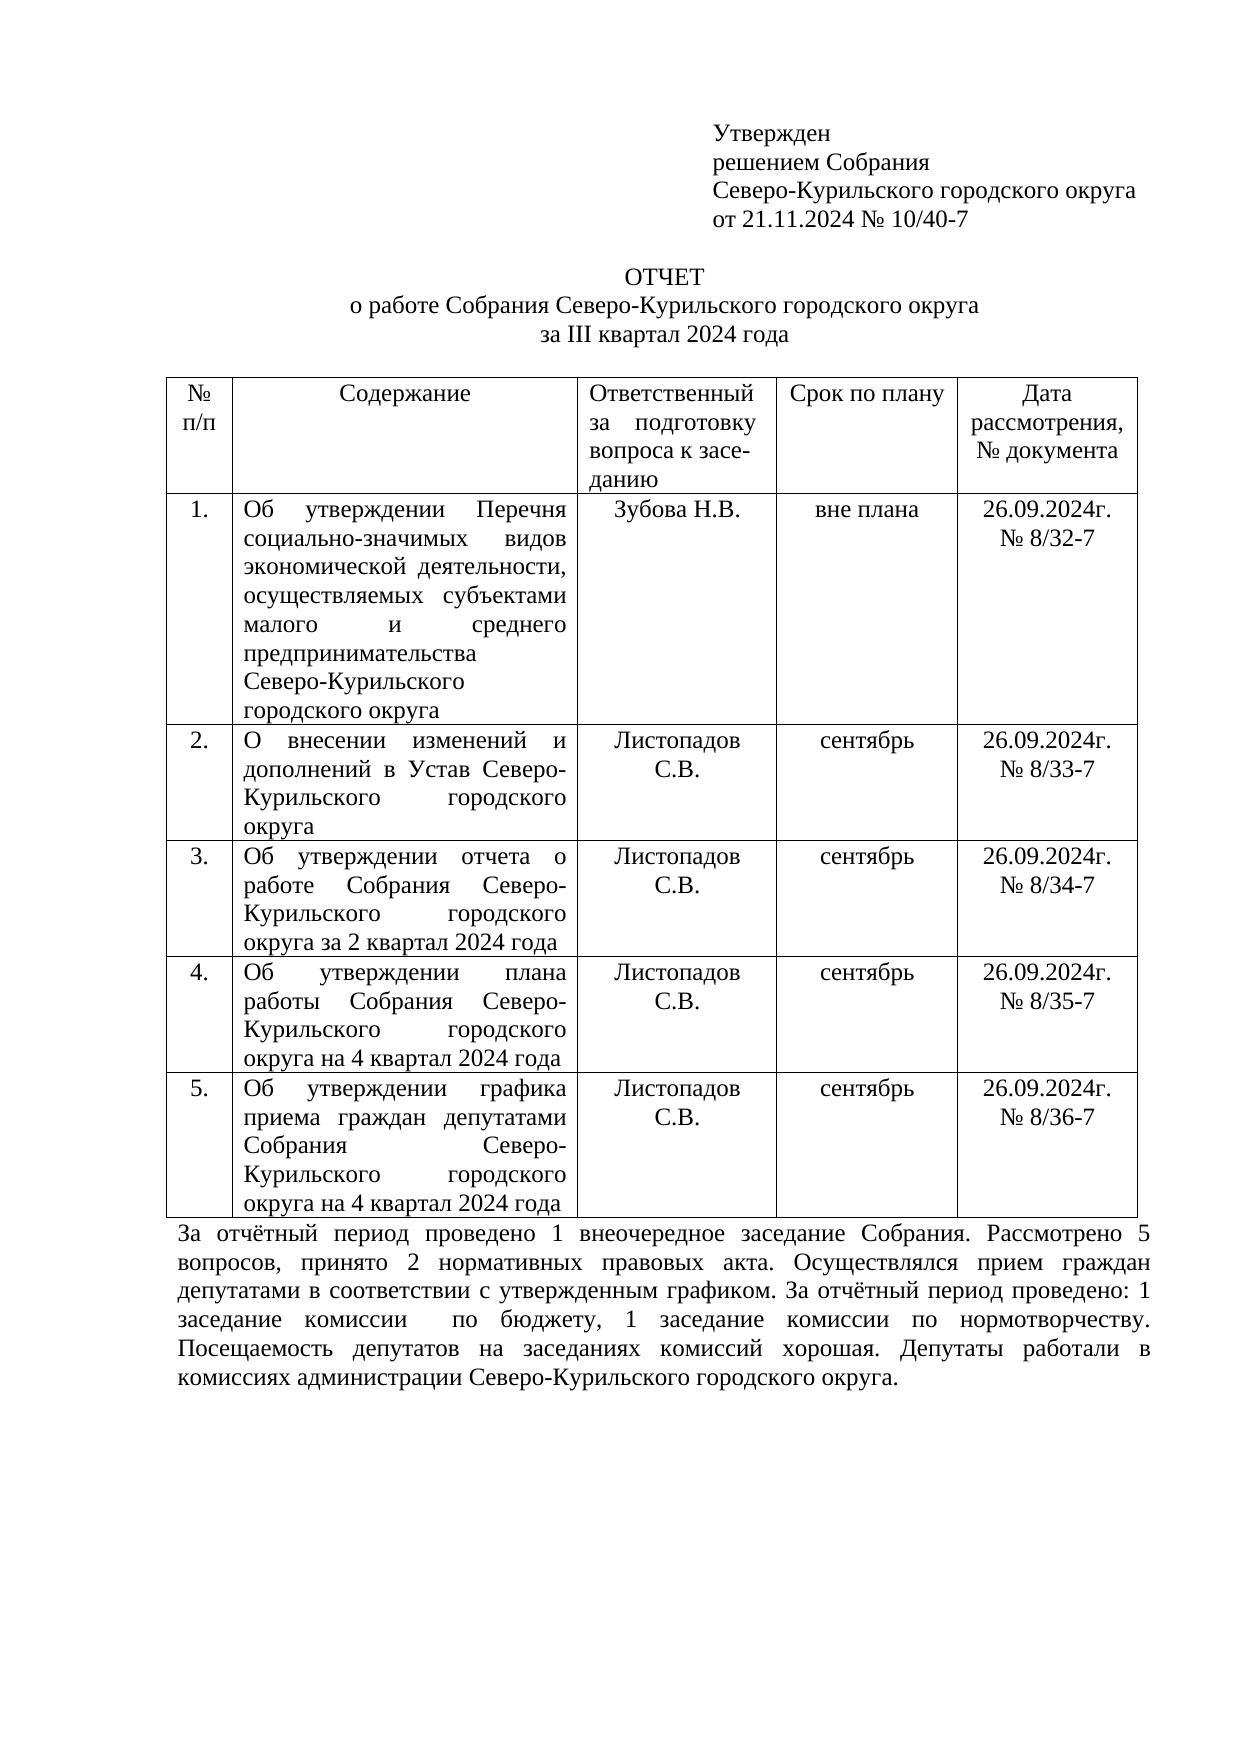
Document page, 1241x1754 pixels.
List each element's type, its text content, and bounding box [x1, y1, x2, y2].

table_cell 2. [167, 725, 232, 840]
text Утвержден [620, 118, 1152, 147]
table_header Срок по плану [777, 378, 957, 493]
table_cell Листопадов С.В. [578, 841, 776, 956]
table_cell сентябрь [777, 725, 957, 840]
text Северо-Курильского городского округа [177, 176, 1152, 204]
table_header Дата рассмотрения, № документа [958, 378, 1137, 493]
table_cell 4. [167, 957, 232, 1072]
table_cell 26.09.2024г. № 8/34-7 [958, 841, 1137, 956]
table_cell сентябрь [777, 1073, 957, 1217]
text решением Собрания [177, 147, 1152, 176]
table_cell сентябрь [777, 957, 957, 1072]
text от 21.11.2024 № 10/40-7 [177, 204, 1152, 233]
table_cell Об утверждении плана работы Собрания Северо-Курильского городского округа на 4 квартал 2024 года [233, 957, 577, 1072]
table_header № п/п [167, 378, 232, 493]
table_header Содержание [233, 378, 577, 493]
table_cell Об утверждении отчета о работе Собрания Северо-Курильского городского округа за 2 квартал 2024 года [233, 841, 577, 956]
text за III квартал 2024 года [177, 319, 1152, 348]
table_cell 26.09.2024г. № 8/32-7 [958, 494, 1137, 724]
table_cell 5. [167, 1073, 232, 1217]
table_cell Листопадов С.В. [578, 725, 776, 840]
table_cell Об утверждении Перечня социально-значимых видов экономической деятельности, осуществляемых субъектами малого и среднего предпринимательства Северо-Курильского городского округа [233, 494, 577, 724]
table_cell О внесении изменений и дополнений в Устав Северо-Курильского городского округа [233, 725, 577, 840]
table_cell Листопадов С.В. [578, 957, 776, 1072]
table_cell Об утверждении графика приема граждан депутатами Собрания Северо-Курильского городского округа на 4 квартал 2024 года [233, 1073, 577, 1217]
table_cell вне плана [777, 494, 957, 724]
table_cell Листопадов С.В. [578, 1073, 776, 1217]
text ОТЧЕТ [177, 262, 1152, 291]
table_cell 3. [167, 841, 232, 956]
table_cell сентябрь [777, 841, 957, 956]
table_header Ответственный за подготовку вопроса к засе- данию [578, 378, 776, 493]
table_cell 26.09.2024г. № 8/33-7 [958, 725, 1137, 840]
table_cell 26.09.2024г. № 8/35-7 [958, 957, 1137, 1072]
table_cell 1. [167, 494, 232, 724]
text о работе Собрания Северо-Курильского городского округа [177, 291, 1152, 319]
text За отчётный период проведено 1 внеочередное заседание Собрания. Рассмотрено 5 вопросов, принято 2 нормативных правовых акта. Осуществлялся прием граждан депутатами в соответствии с утвержденным графиком. За отчётный период проведено: 1 заседание комиссии по бюджету, 1 заседание комиссии по нормотворчеству. Посещаемость депутатов на заседаниях комиссий хорошая. Депутаты работали в комиссиях администрации Северо-Курильского городского округа. [177, 1218, 1152, 1390]
table_cell 26.09.2024г. № 8/36-7 [958, 1073, 1137, 1217]
table_cell Зубова Н.В. [578, 494, 776, 724]
